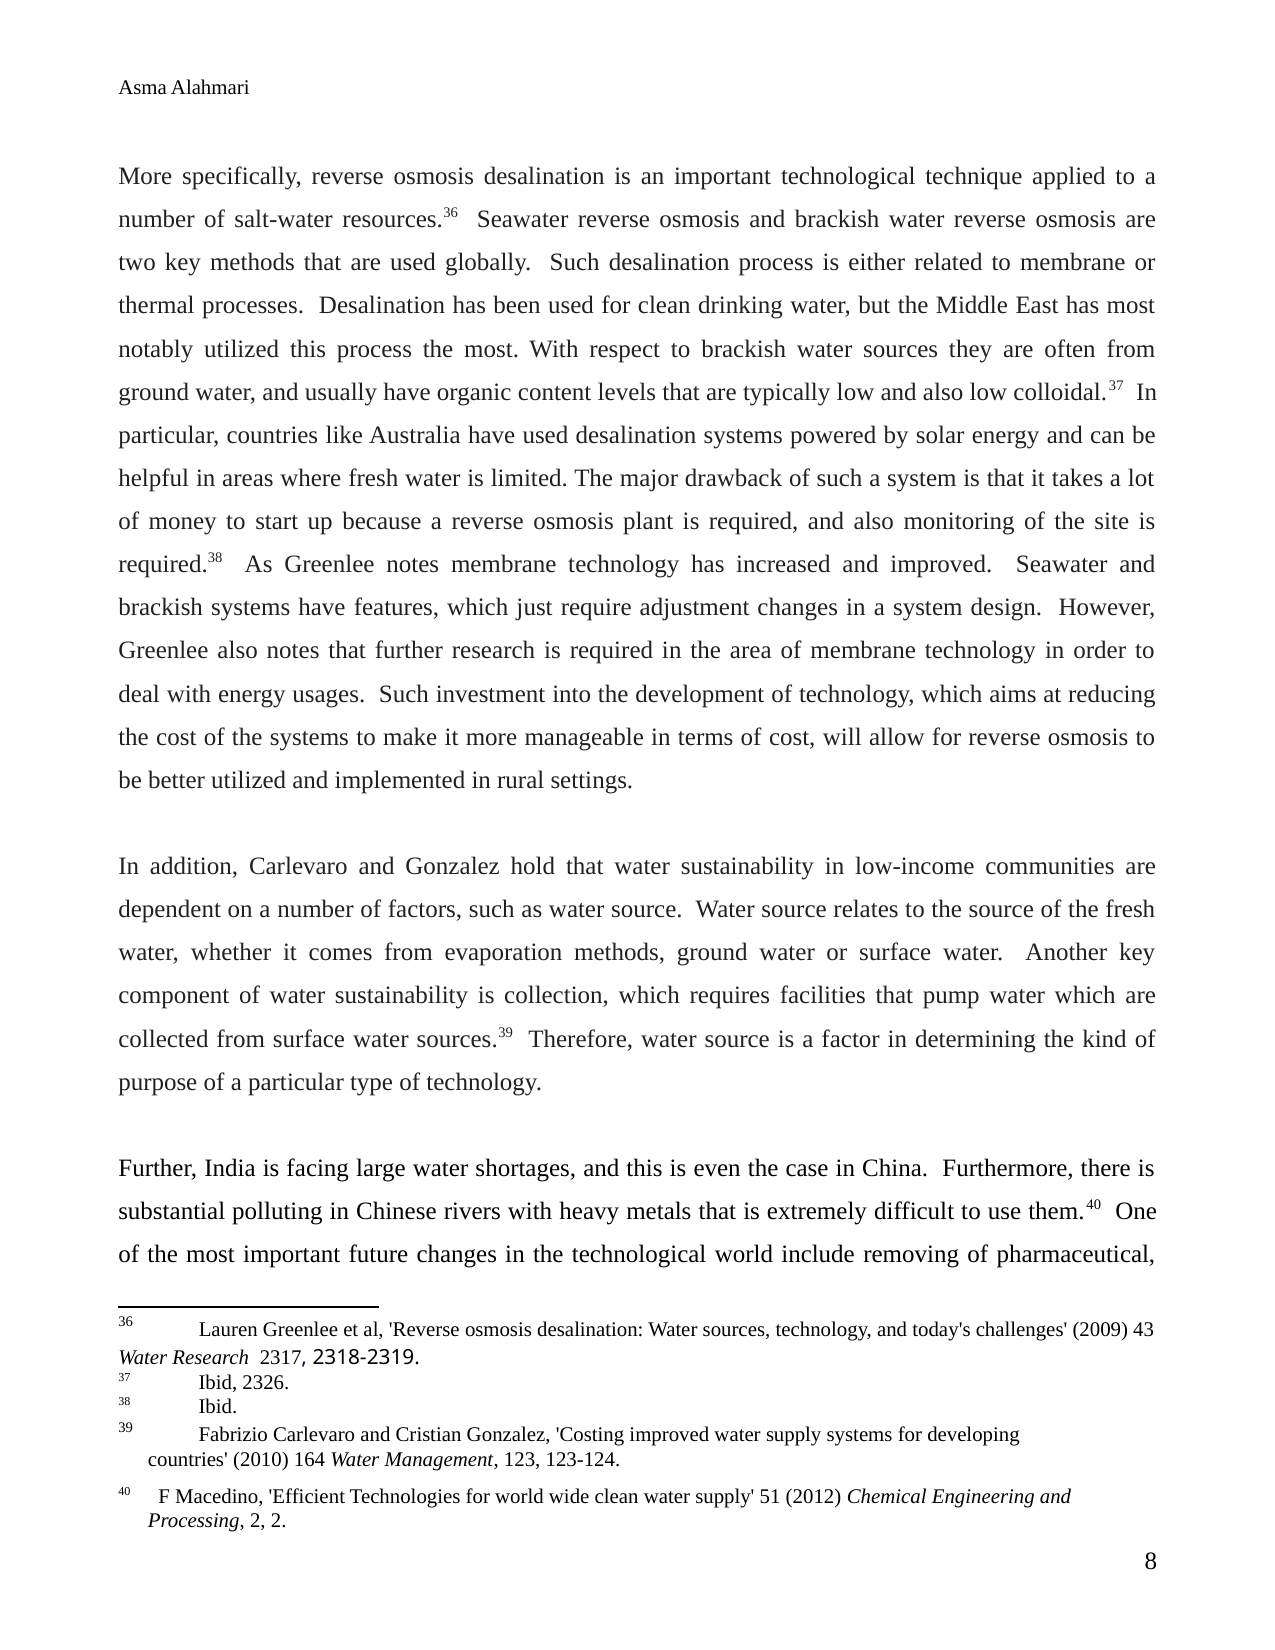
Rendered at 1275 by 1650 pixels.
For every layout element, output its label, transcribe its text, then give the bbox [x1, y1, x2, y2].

text More specifically, reverse osmosis desalination is an important technological technique applied to a number of salt-water resources. Seawater reverse osmosis and brackish water reverse osmosis are two key methods that are used globally. Such desalination process is either related to membrane or thermal processes. Desalination has been used for clean drinking water, but the Middle East has most notably utilized this process the most. With respect to brackish water sources they are often from ground water, and usually have organic content levels that are typically low and also low colloidal. In particular, countries like Australia have used desalination systems powered by solar energy and can be helpful in areas where fresh water is limited. The major drawback of such a system is that it takes a lot of money to start up because a reverse osmosis plant is required, and also monitoring of the site is required. As Greenlee notes membrane technology has increased and improved. Seawater and brackish systems have features, which just require adjustment changes in a system design. However, Greenlee also notes that further research is required in the area of membrane technology in order to deal with energy usages. Such investment into the development of technology, which aims at reducing the cost of the systems to make it more manageable in terms of cost, will allow for reverse osmosis to be better utilized and implemented in rural settings. [118, 161, 1157, 794]
text In addition, Carlevaro and Gonzalez hold that water sustainability in low-income communities are dependent on a number of factors, such as water source. Water source relates to the source of the fresh water, whether it comes from evaporation methods, ground water or surface water. Another key component of water sustainability is collection, which requires facilities that pump water which are collected from surface water sources. Therefore, water source is a factor in determining the kind of purpose of a particular type of technology. [118, 851, 1157, 1096]
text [118, 1153, 1157, 1268]
